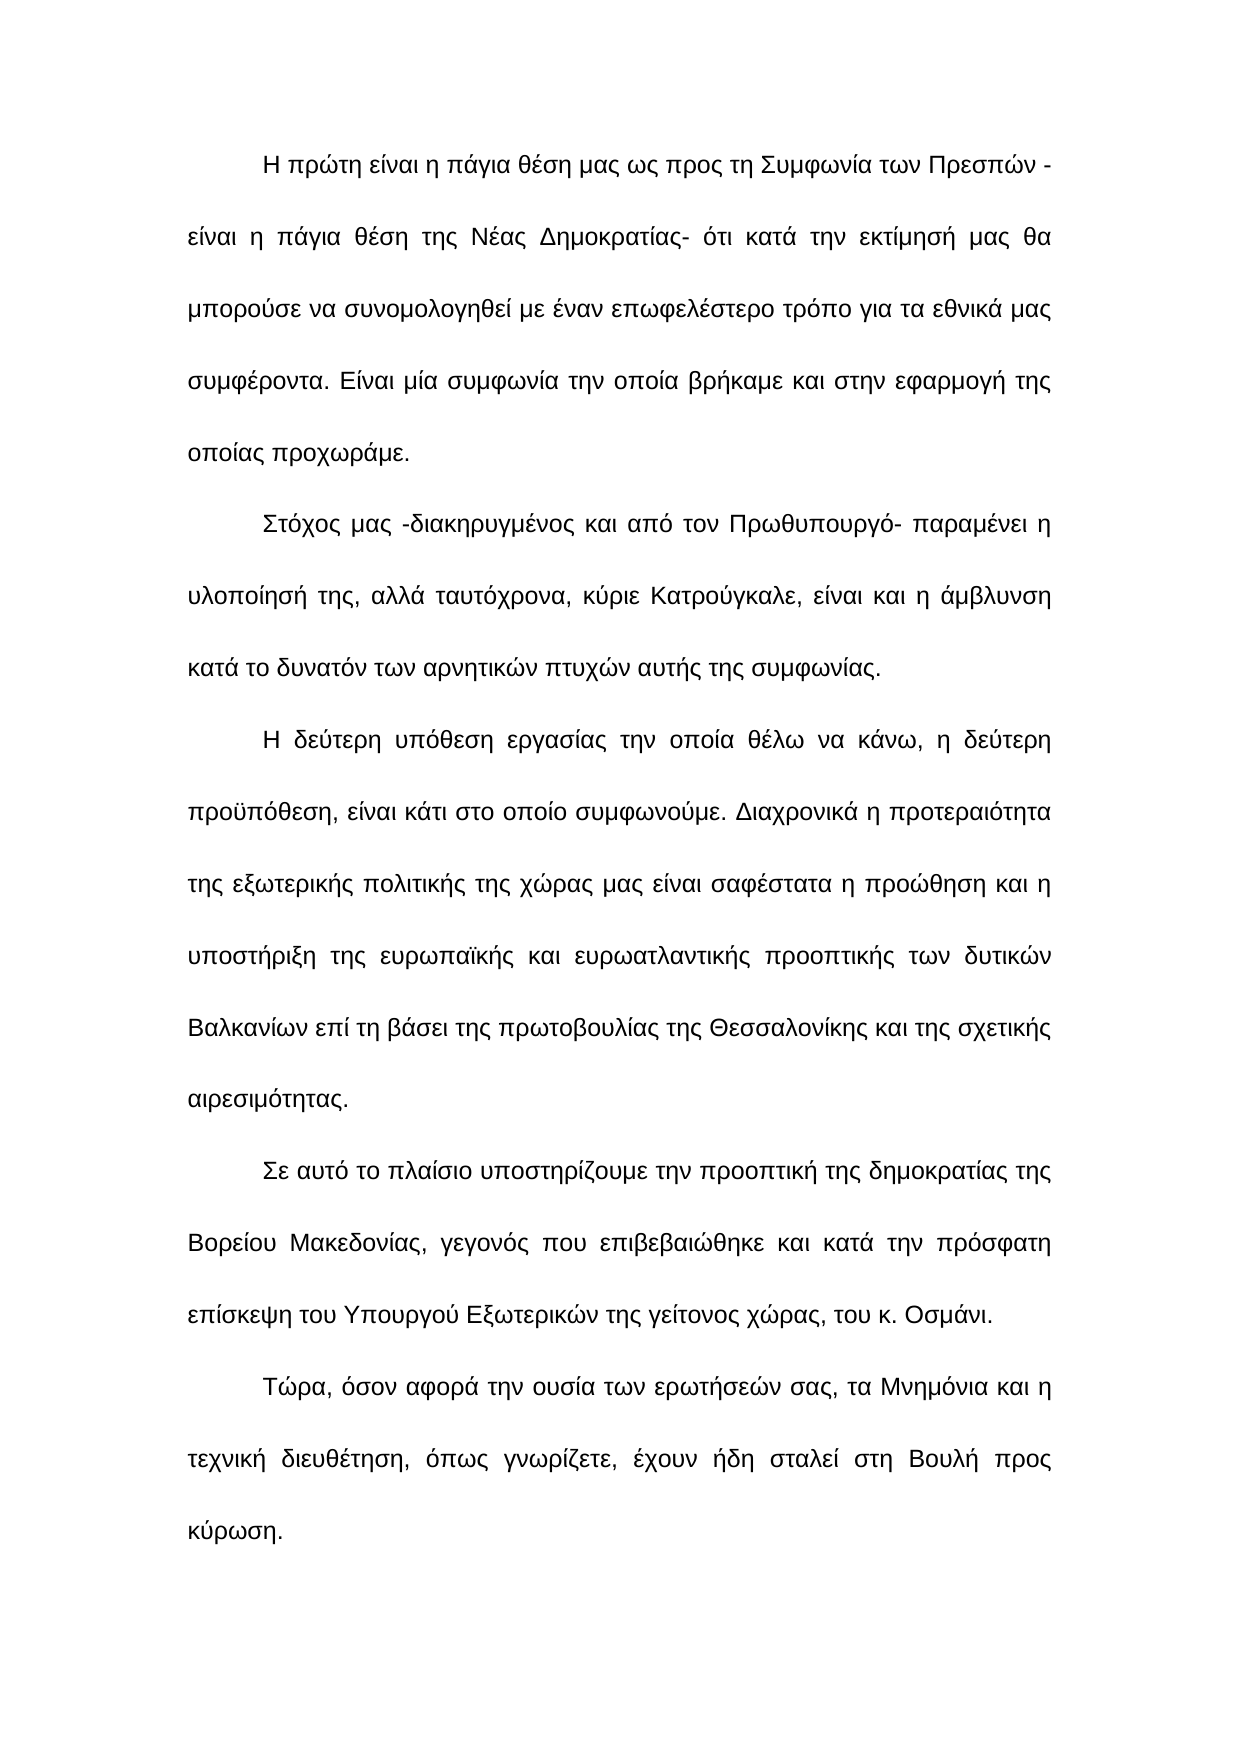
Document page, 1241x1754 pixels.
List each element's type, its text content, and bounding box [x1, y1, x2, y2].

text Τώρα, όσον αφορά την ουσία των ερωτήσεών σας, τα Μνημόνια και η τεχνική διευθέτηση, όπως γνωρίζετε, έχουν ήδη σταλεί στη Βουλή προς κύρωση. [187, 1372, 1053, 1544]
text Η πρώτη είναι η πάγια θέση μας ως προς τη Συμφωνία των Πρεσπών -είναι η πάγια θέση της Νέας Δημοκρατίας- ότι κατά την εκτίμησή μας θα μπορούσε να συνομολογηθεί με έναν επωφελέστερο τρόπο για τα εθνικά μας συμφέροντα. Είναι μία συμφωνία την οποία βρήκαμε και στην εφαρμογή της οποίας προχωράμε. [187, 150, 1053, 466]
text Σε αυτό το πλαίσιο υποστηρίζουμε την προοπτική της δημοκρατίας της Βορείου Μακεδονίας, γεγονός που επιβεβαιώθηκε και κατά την πρόσφατη επίσκεψη του Υπουργού Εξωτερικών της γείτονος χώρας, του κ. Οσμάνι. [187, 1156, 1053, 1329]
text Η δεύτερη υπόθεση εργασίας την οποία θέλω να κάνω, η δεύτερη προϋπόθεση, είναι κάτι στο οποίο συμφωνούμε. Διαχρονικά η προτεραιότητα της εξωτερικής πολιτικής της χώρας μας είναι σαφέστατα η προώθηση και η υποστήριξη της ευρωπαϊκής και ευρωατλαντικής προοπτικής των δυτικών Βαλκανίων επί τη βάσει της πρωτοβουλίας της Θεσσαλονίκης και της σχετικής αιρεσιμότητας. [187, 725, 1053, 1113]
text Στόχος μας -διακηρυγμένος και από τον Πρωθυπουργό- παραμένει η υλοποίησή της, αλλά ταυτόχρονα, κύριε Κατρούγκαλε, είναι και η άμβλυνση κατά το δυνατόν των αρνητικών πτυχών αυτής της συμφωνίας. [187, 509, 1053, 682]
